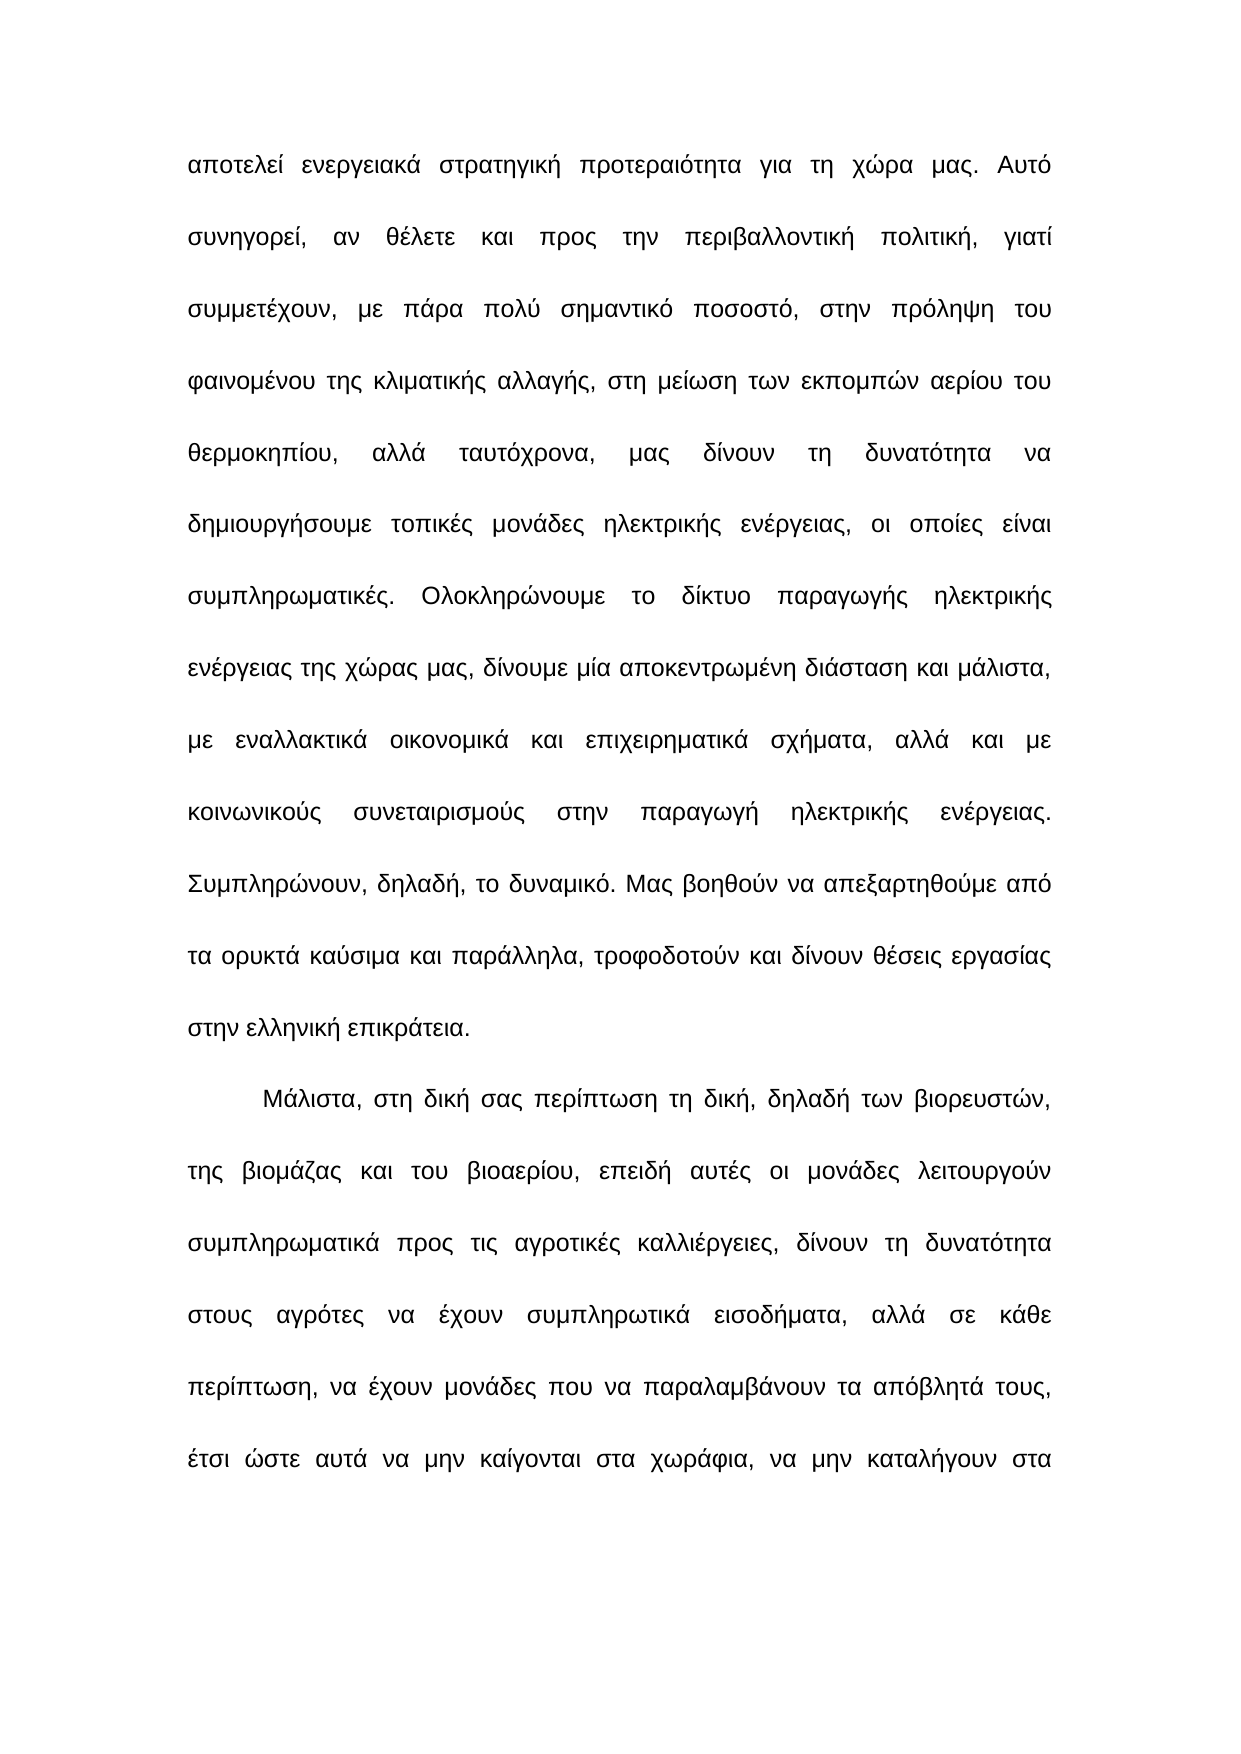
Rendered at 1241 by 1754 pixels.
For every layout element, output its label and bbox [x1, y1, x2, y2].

text [187, 150, 1053, 1041]
text [187, 1084, 1053, 1472]
